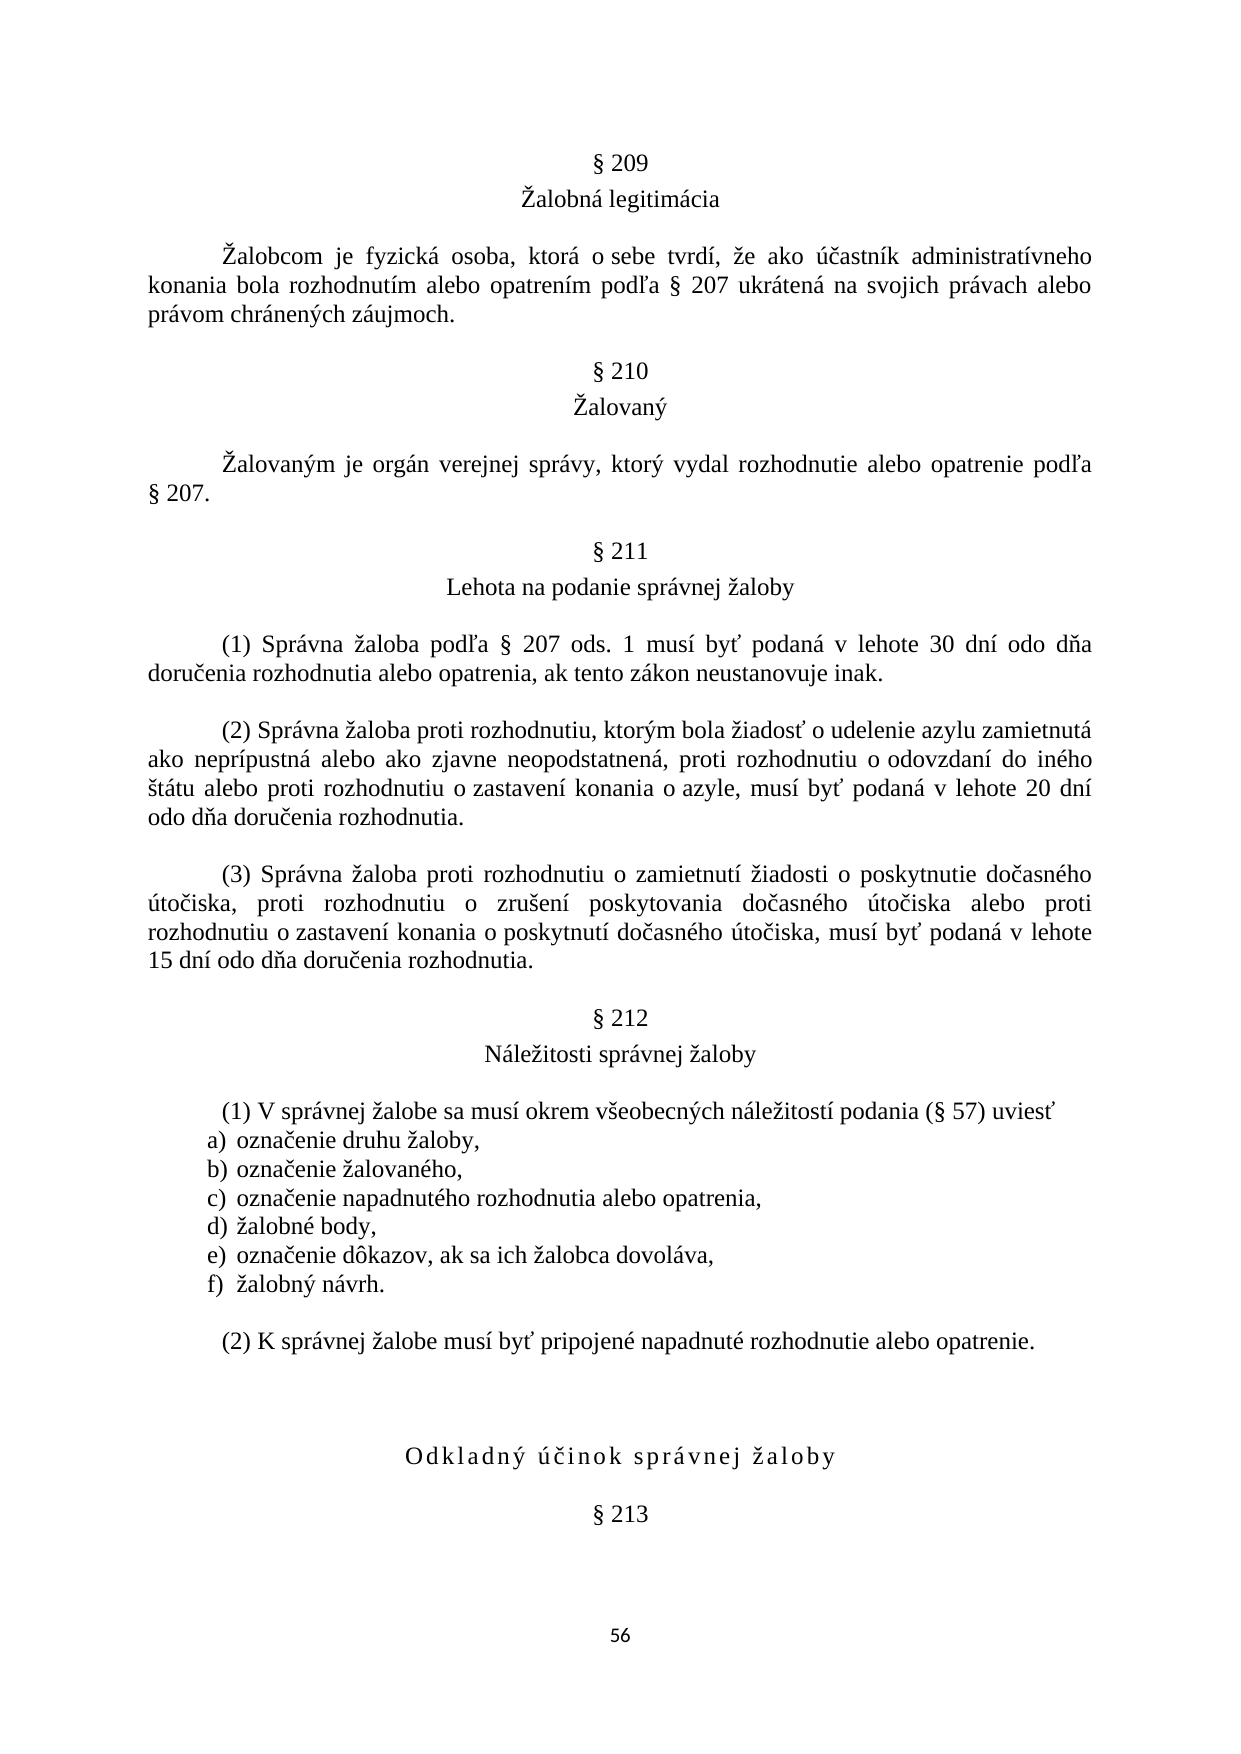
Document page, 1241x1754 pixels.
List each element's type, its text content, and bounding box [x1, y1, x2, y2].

text (1) V správnej žalobe sa musí okrem všeobecných náležitostí podania (§ 57) uviesť [148, 1096, 1092, 1125]
list označenie druhu žaloby, [148, 1125, 1092, 1154]
text (3) Správna žaloba proti rozhodnutiu o zamietnutí žiadosti o poskytnutie dočasného útočiska, proti rozhodnutiu o zrušení poskytovania dočasného útočiska alebo proti rozhodnutiu o zastavení konania o poskytnutí dočasného útočiska, musí byť podaná v lehote 15 dní odo dňa doručenia rozhodnutia. [148, 859, 1092, 974]
text § 209 [148, 148, 1092, 184]
text § 213 [148, 1499, 1092, 1535]
text Žalovaným je orgán verejnej správy, ktorý vydal rozhodnutie alebo opatrenie podľa § 207. [148, 449, 1092, 507]
text Odkladný účinok správnej žaloby [148, 1441, 1092, 1470]
list žalobný návrh. [148, 1269, 1092, 1298]
text (2) K správnej žalobe musí byť pripojené napadnuté rozhodnutie alebo opatrenie. [148, 1326, 1092, 1355]
text Žalobná legitimácia [148, 184, 1092, 212]
list označenie napadnutého rozhodnutia alebo opatrenia, [148, 1183, 1092, 1211]
list označenie žalovaného, [148, 1154, 1092, 1183]
text (1) Správna žaloba podľa § 207 ods. 1 musí byť podaná v lehote 30 dní odo dňa doručenia rozhodnutia alebo opatrenia, ak tento zákon neustanovuje inak. [148, 629, 1092, 687]
text § 210 [148, 356, 1092, 392]
text Lehota na podanie správnej žaloby [148, 572, 1092, 601]
text Žalobcom je fyzická osoba, ktorá o sebe tvrdí, že ako účastník administratívneho konania bola rozhodnutím alebo opatrením podľa § 207 ukrátená na svojich právach alebo právom chránených záujmoch. [148, 241, 1092, 327]
text Náležitosti správnej žaloby [148, 1039, 1092, 1068]
text Žalovaný [148, 392, 1092, 421]
list označenie dôkazov, ak sa ich žalobca dovoláva, [148, 1240, 1092, 1269]
list žalobné body, [148, 1211, 1092, 1240]
text § 212 [148, 1003, 1092, 1039]
text (2) Správna žaloba proti rozhodnutiu, ktorým bola žiadosť o udelenie azylu zamietnutá ako neprípustná alebo ako zjavne neopodstatnená, proti rozhodnutiu o odovzdaní do iného štátu alebo proti rozhodnutiu o zastavení konania o azyle, musí byť podaná v lehote 20 dní odo dňa doručenia rozhodnutia. [148, 716, 1092, 831]
text § 211 [148, 536, 1092, 572]
